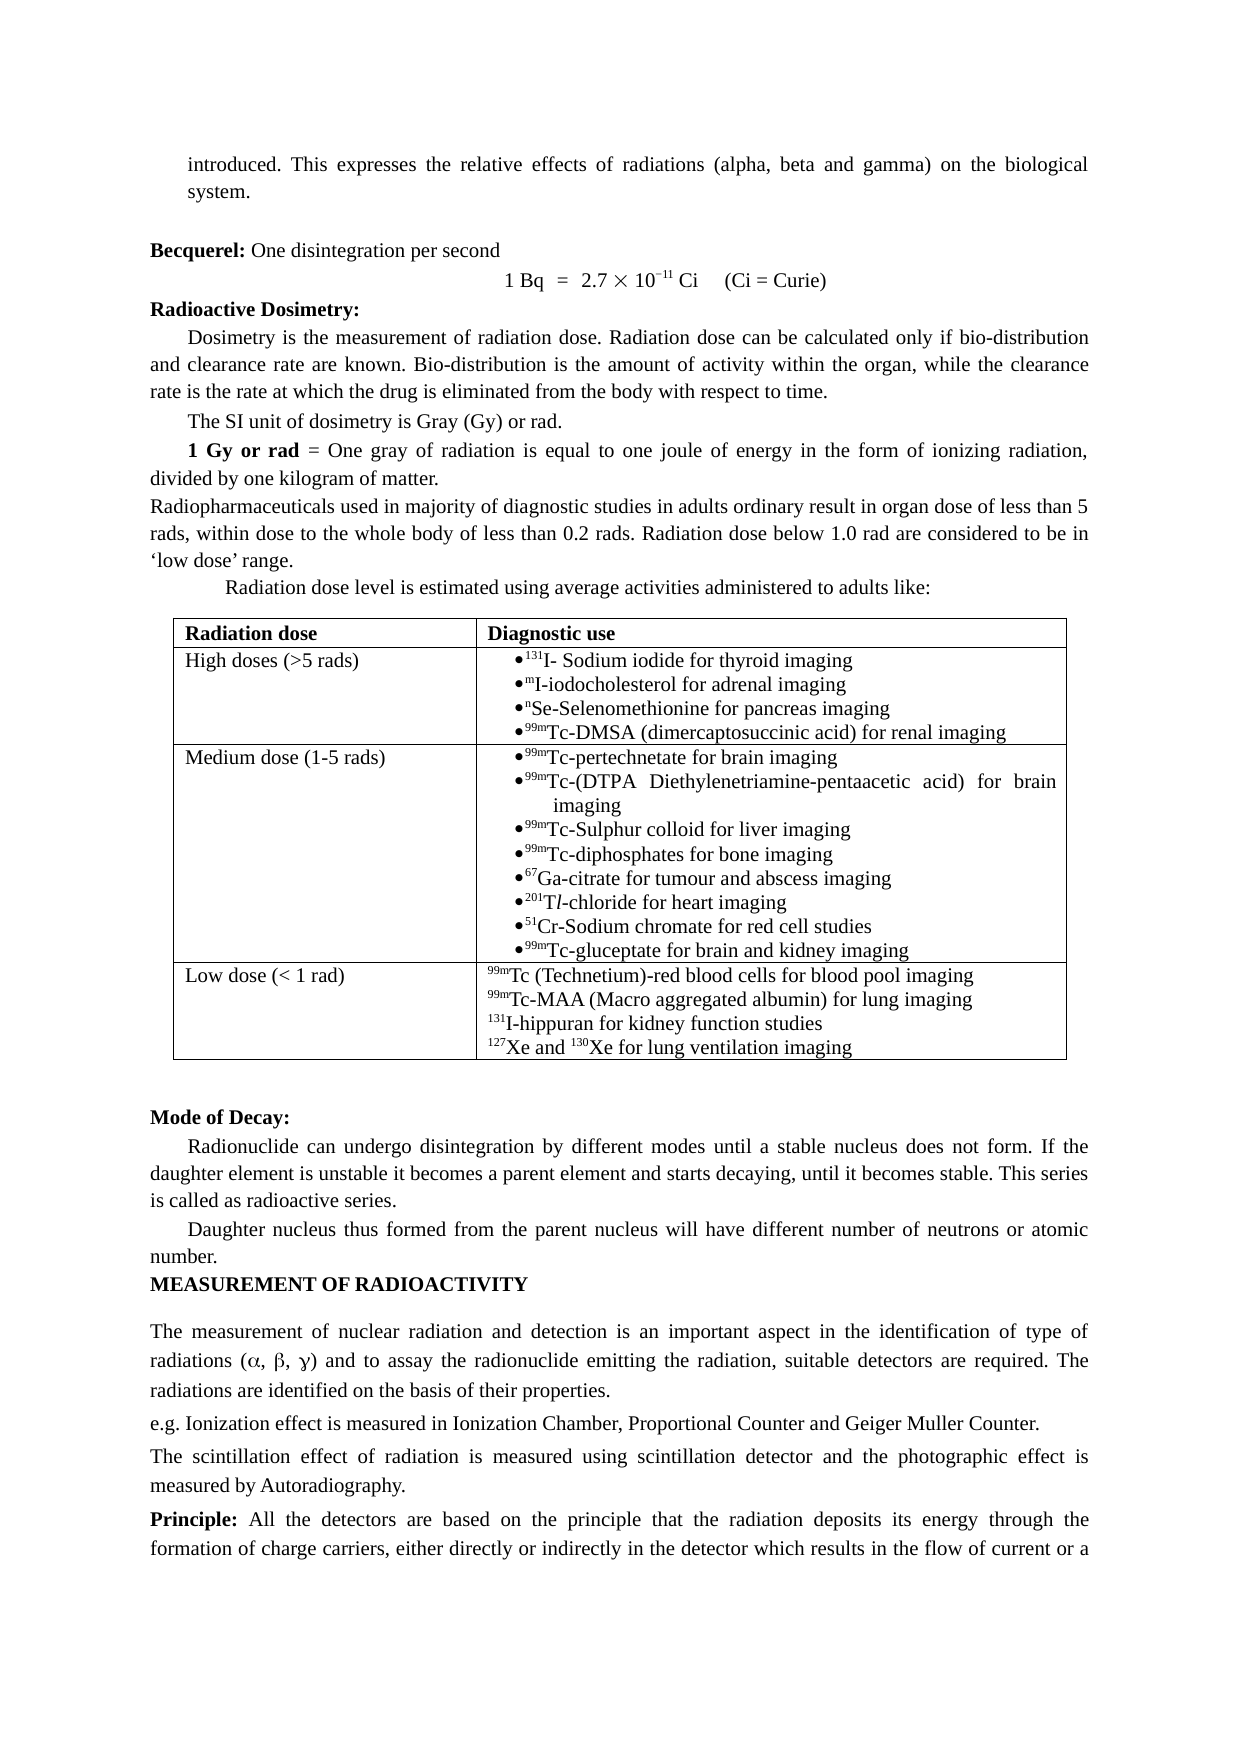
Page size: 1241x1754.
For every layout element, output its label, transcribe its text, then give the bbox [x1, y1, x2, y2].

text The SI unit of dosimetry is Gray (Gy) or rad. [150, 406, 1090, 433]
text Radiopharmaceuticals used in majority of diagnostic studies in adults ordinary result in organ dose of less than 5 rads, within dose to the whole body of less than 0.2 rads. Radiation dose below 1.0 rad are considered to be in ‘low dose’ range. [150, 492, 1090, 573]
table_cell Low dose (< 1 rad) [174, 963, 476, 1059]
text 1 Gy or rad = One gray of radiation is equal to one joule of energy in the form of ionizing radiation, divided by one kilogram of matter. [150, 435, 1090, 489]
text Becquerel: One disintegration per second [150, 235, 1090, 262]
text Daughter nucleus thus formed from the parent nucleus will have different number of neutrons or atomic number. [150, 1215, 1090, 1269]
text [150, 150, 1090, 204]
table_cell 131I- Sodium iodide for thyroid imaging mI-iodocholesterol for adrenal imaging nSe-Selenomethionine for pancreas imaging 99mTc-DMSA (dimercaptosuccinic acid) for renal imaging [477, 648, 1066, 744]
table_cell 99mTc-pertechnetate for brain imaging 99mTc-(DTPA Diethylenetriamine-pentaacetic acid) for brain imaging 99mTc-Sulphur colloid for liver imaging 99mTc-diphosphates for bone imaging 67Ga-citrate for tumour and abscess imaging 201Tl-chloride for heart imaging 51Cr-Sodium chromate for red cell studies 99mTc-gluceptate for brain and kidney imaging [477, 745, 1066, 962]
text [150, 1502, 1090, 1560]
text Mode of Decay: [150, 1103, 1090, 1130]
text Measurement of Radioactivity [150, 1271, 1090, 1296]
text The scintillation effect of radiation is measured using scintillation detector and the photographic effect is measured by Autoradiography. [150, 1439, 1090, 1497]
text Dosimetry is the measurement of radiation dose. Radiation dose can be calculated only if bio-distribution and clearance rate are known. Bio-distribution is the amount of activity within the organ, while the clearance rate is the rate at which the drug is eliminated from the body with respect to time. [150, 323, 1090, 404]
table_cell High doses (>5 rads) [174, 648, 476, 744]
table_cell Medium dose (1-5 rads) [174, 745, 476, 962]
table_header Radiation dose [174, 619, 476, 647]
text Radionuclide can undergo disintegration by different modes until a stable nucleus does not form. If the daughter element is unstable it becomes a parent element and starts decaying, until it becomes stable. This series is called as radioactive series. [150, 1132, 1090, 1213]
text The measurement of nuclear radiation and detection is an important aspect in the identification of type of radiations (, , ) and to assay the radionuclide emitting the radiation, suitable detectors are required. The radiations are identified on the basis of their properties. [150, 1314, 1090, 1402]
table_header Diagnostic use [477, 619, 1066, 647]
text 1 Bq = 2.7 10−11 Ci (Ci = Curie) [150, 264, 1090, 292]
text Radioactive Dosimetry: [150, 294, 1090, 321]
text Radiation dose level is estimated using average activities administered to adults like: [150, 575, 1090, 599]
text e.g. Ionization effect is measured in Ionization Chamber, Proportional Counter and Geiger Muller Counter. [150, 1406, 1090, 1435]
table_cell 99mTc (Technetium)-red blood cells for blood pool imaging 99mTc-MAA (Macro aggregated albumin) for lung imaging 131I-hippuran for kidney function studies 127Xe and 130Xe for lung ventilation imaging [477, 963, 1066, 1059]
